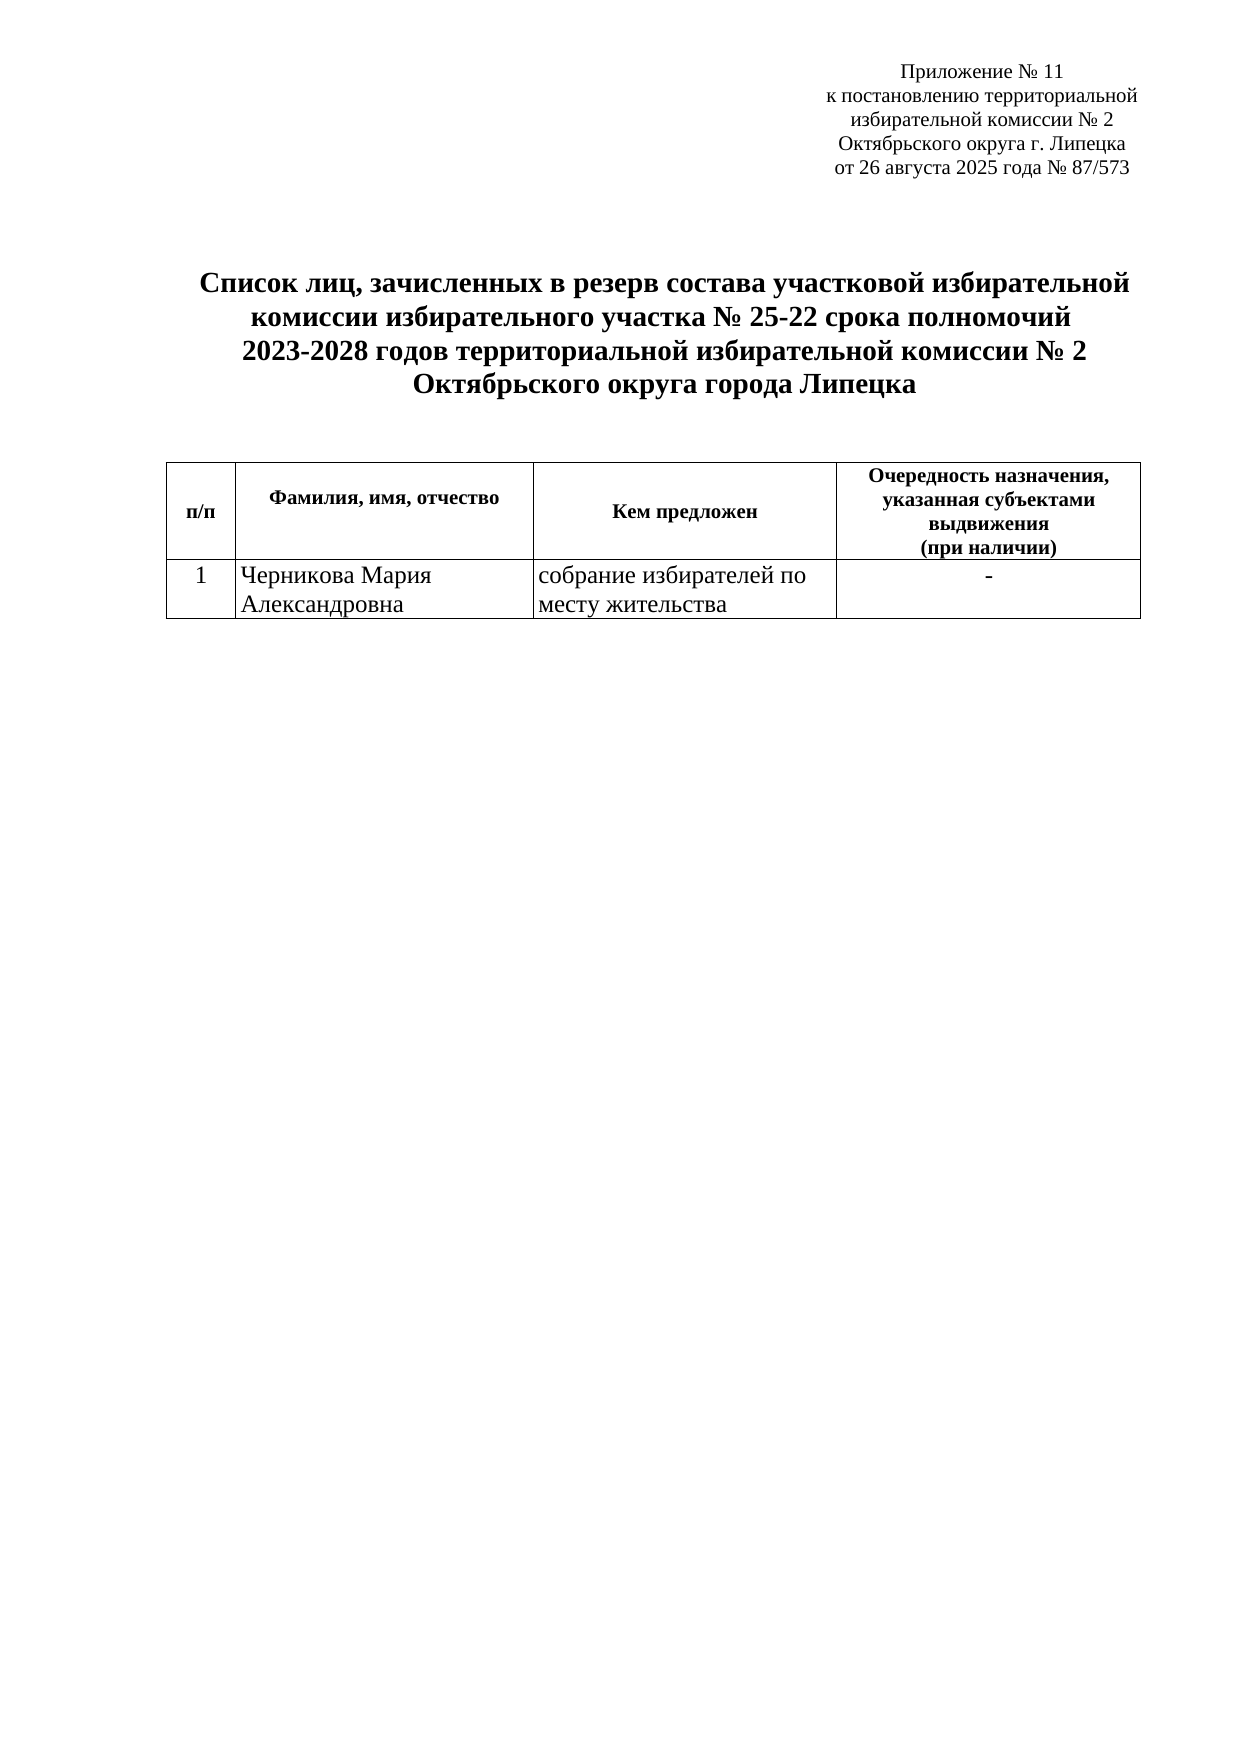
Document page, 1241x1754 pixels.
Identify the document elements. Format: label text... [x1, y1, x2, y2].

text Список лиц, зачисленных в резерв состава участковой избирательной комиссии избирательного участка № 25-22 срока полномочий 2023-2028 годов территориальной избирательной комиссии № 2 Октябрьского округа города Липецка [177, 266, 1152, 400]
text Октябрьского округа г. Липецка [812, 131, 1152, 155]
table_cell - [837, 560, 1140, 618]
table_header Очередность назначения, указанная субъектами выдвижения (при наличии) [837, 463, 1140, 559]
text к постановлению территориальной [812, 83, 1152, 107]
table_header Кем предложен [534, 463, 836, 559]
text избирательной комиссии № 2 [812, 107, 1152, 131]
text Приложение № 11 [812, 59, 1152, 83]
text от 26 августа 2025 года № 87/573 [812, 155, 1152, 179]
table_cell Черникова Мария Александровна [236, 560, 533, 618]
table_cell собрание избирателей по месту жительства [534, 560, 836, 618]
table_cell 1 [167, 560, 235, 618]
table_header Фамилия, имя, отчество [236, 463, 533, 559]
table_header п/п [167, 463, 235, 559]
